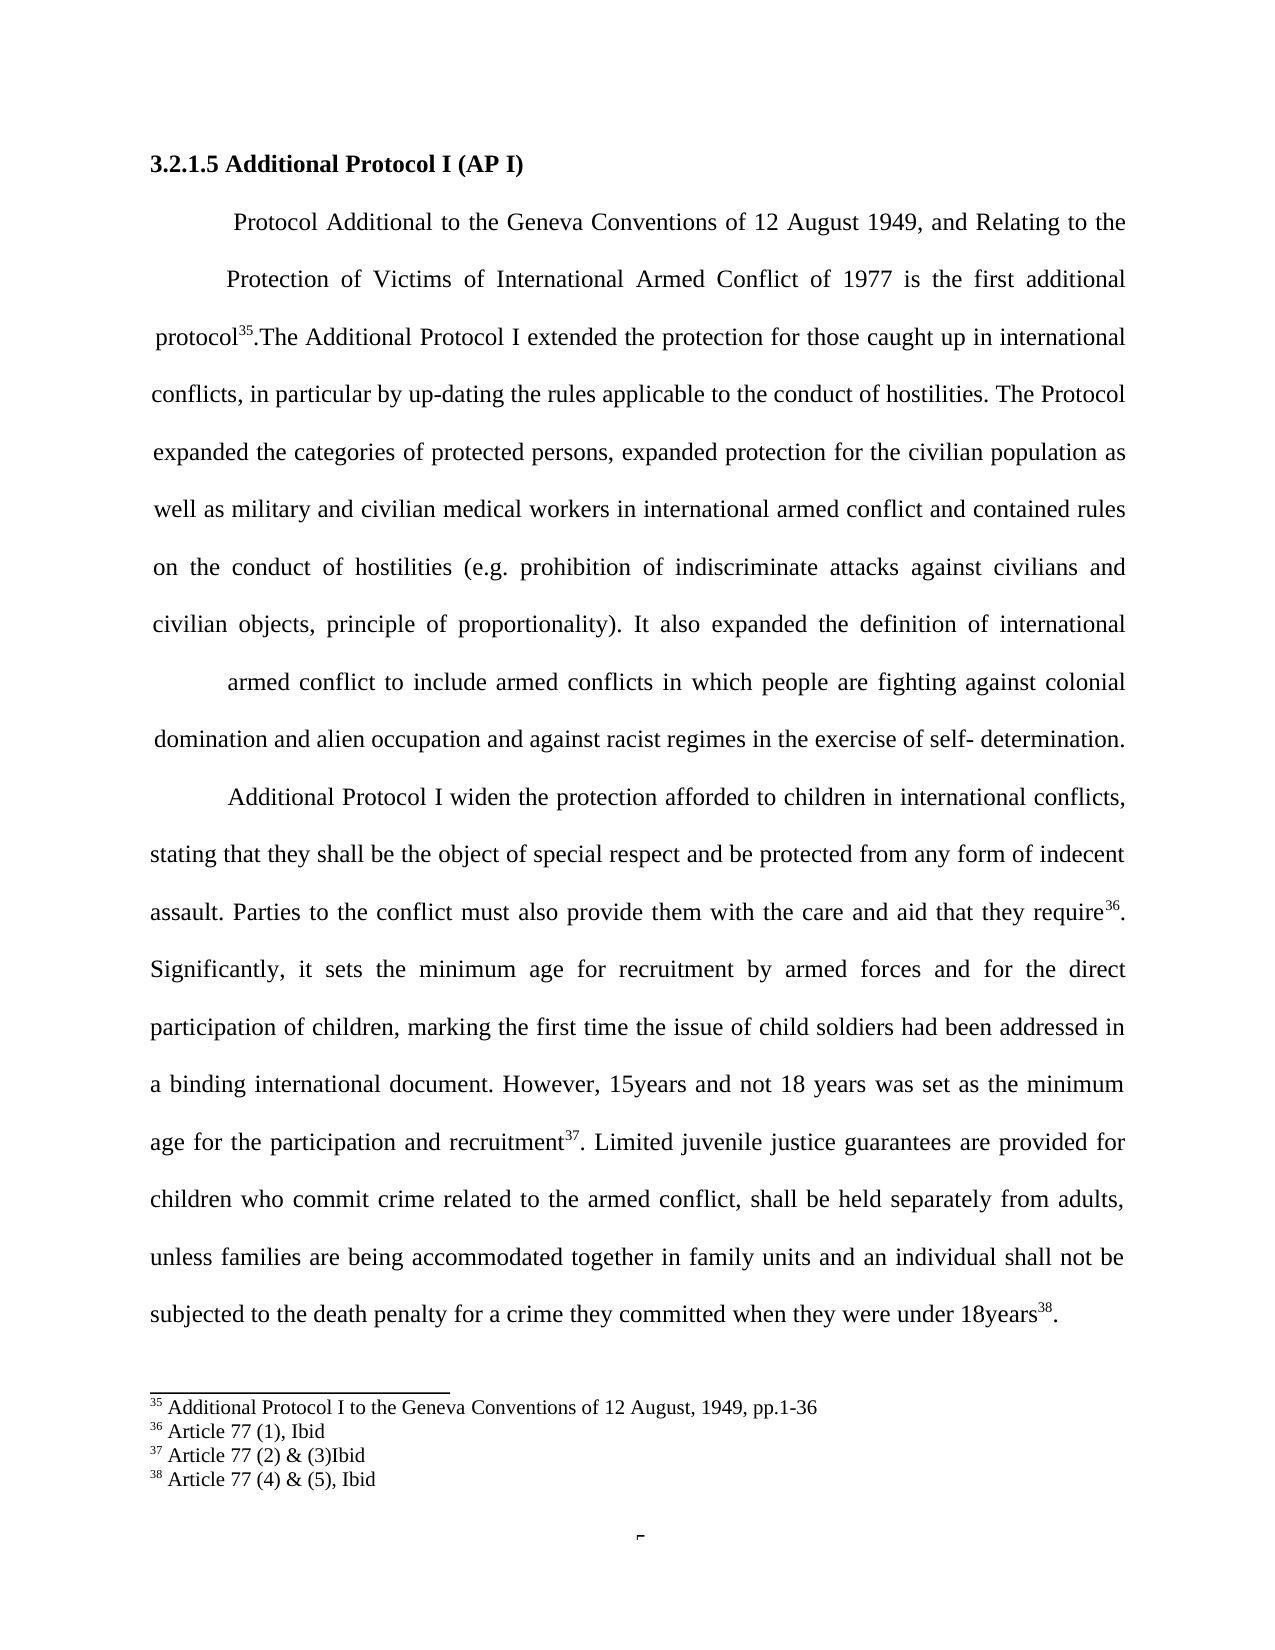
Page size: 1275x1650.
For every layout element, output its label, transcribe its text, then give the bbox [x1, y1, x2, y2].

text stating that they shall be the object of special respect and be protected from any form of indecent assault. Parties to the conflict must also provide them with the care and aid that they require36. Significantly, it sets the minimum age for recruitment by armed forces and for the direct participation of children, marking the first time the issue of child soldiers had been addressed in a binding international document. However, 15years and not 18 years was set as the minimum age for the participation and recruitment37. Limited juvenile justice guarantees are provided for children who commit crime related to the armed conflict, shall be held separately from adults, unless families are being accommodated together in family units and an individual shall not be subjected to the death penalty for a crime they committed when they were under 18years38. [150, 839, 1126, 1328]
text 38 Article 77 (4) & (5), Ibid [150, 1467, 1137, 1491]
text 37 Article 77 (2) & (3)Ibid [150, 1443, 1137, 1467]
subtitle Additional Protocol I (AP I) [150, 149, 1137, 178]
text Protocol Additional to the Geneva Conventions of 12 August 1949, and Relating to the Protection of Victims of International Armed Conflict of 1977 is the first additional protocol35.The Additional Protocol I extended the protection for those caught up in international conflicts, in particular by up-dating the rules applicable to the conduct of hostilities. The Protocol expanded the categories of protected persons, expanded protection for the civilian population as well as military and civilian medical workers in international armed conflict and contained rules on the conduct of hostilities (e.g. prohibition of indiscriminate attacks against civilians and civilian objects, principle of proportionality). It also expanded the definition of international armed conflict to include armed conflicts in which people are fighting against colonial domination and alien occupation and against racist regimes in the exercise of self- determination. Additional Protocol I widen the protection afforded to children in international conflicts, [132, 207, 1126, 811]
text 36 Article 77 (1), Ibid [150, 1419, 1137, 1443]
text 35 Additional Protocol I to the Geneva Conventions of 12 August, 1949, pp.1-36 [150, 1395, 1137, 1419]
